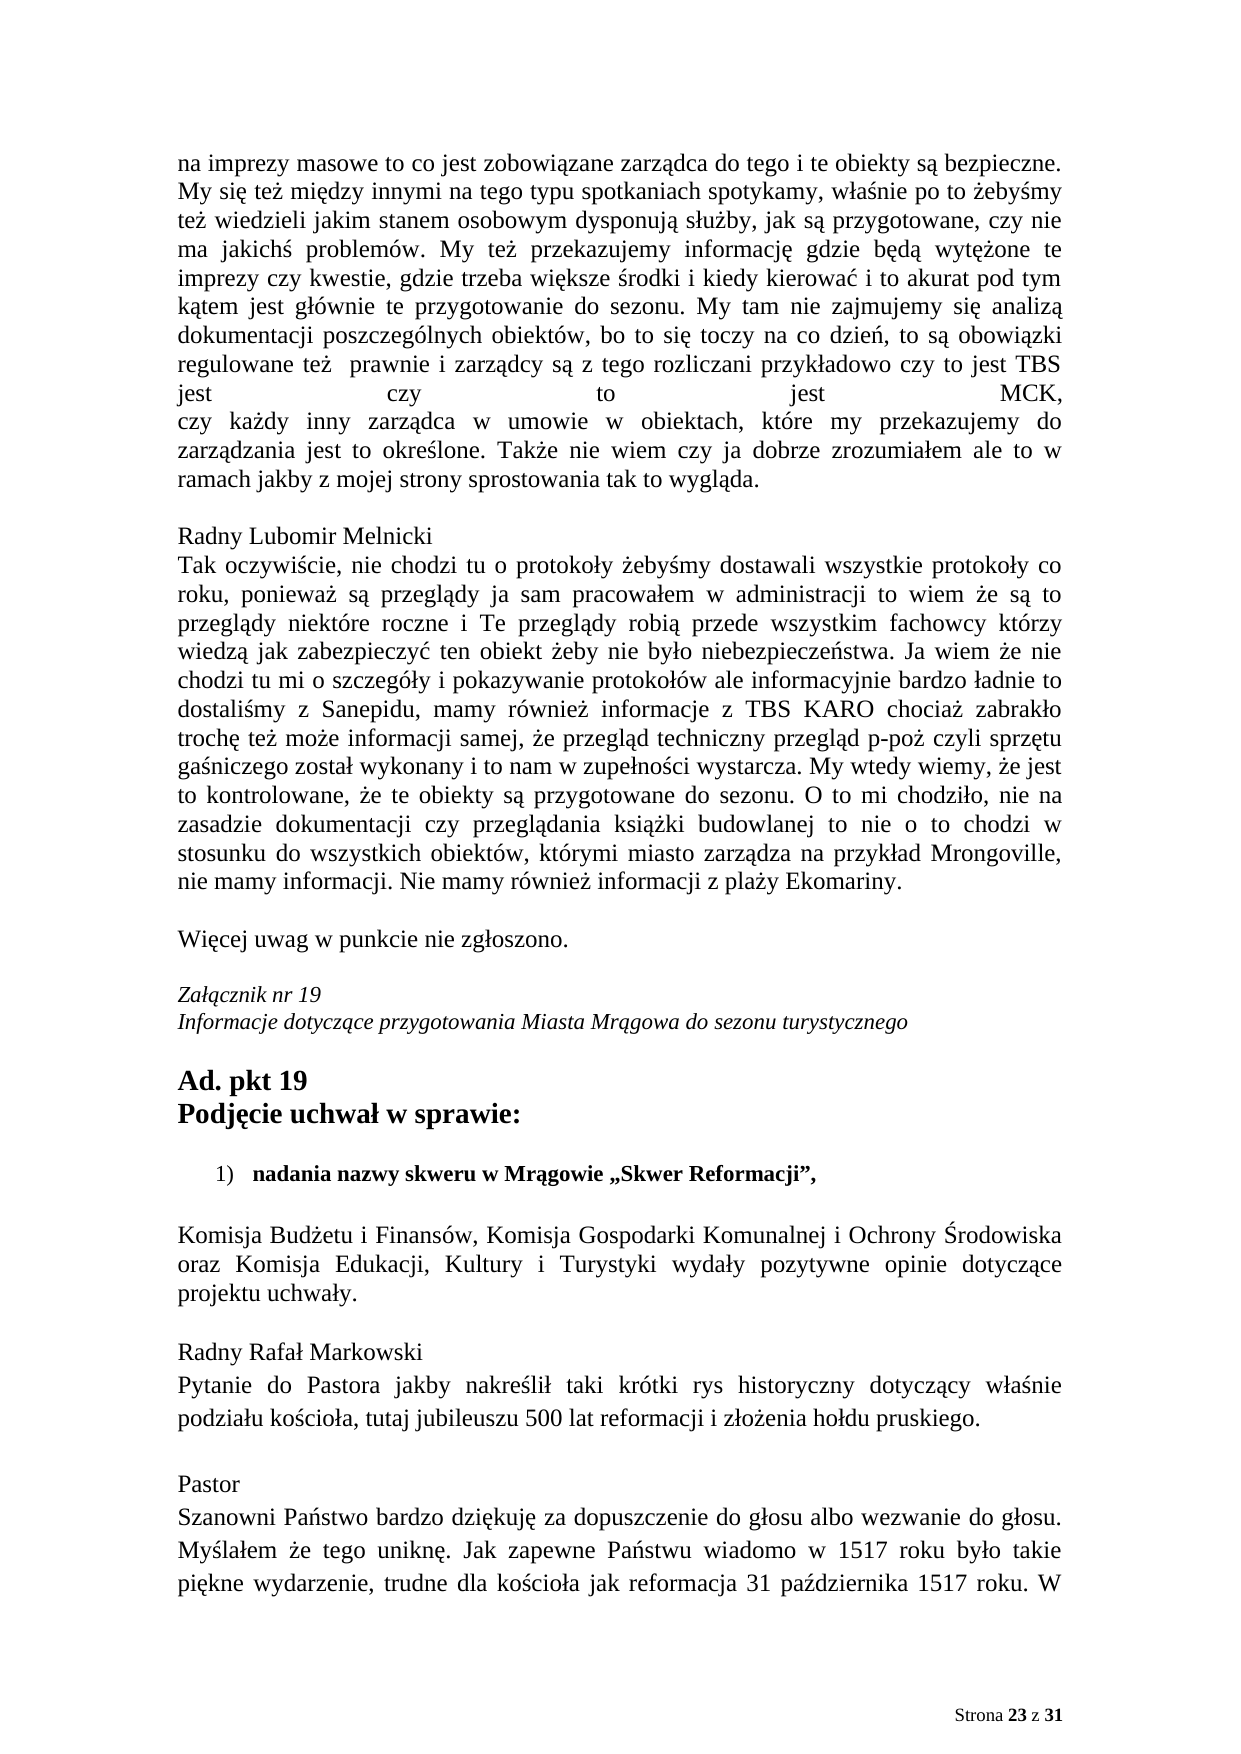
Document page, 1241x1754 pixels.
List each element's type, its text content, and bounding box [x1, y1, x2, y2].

text Załącznik nr 19 [177, 981, 1063, 1008]
text Ad. pkt 19 [177, 1063, 1063, 1096]
list nadania nazwy skweru w Mrągowie „Skwer Reformacji”, [215, 1160, 1063, 1186]
text Tak oczywiście, nie chodzi tu o protokoły żebyśmy dostawali wszystkie protokoły co roku, ponieważ są przeglądy ja sam pracowałem w administracji to wiem że są to przeglądy niektóre roczne i Te przeglądy robią przede wszystkim fachowcy którzy wiedzą jak zabezpieczyć ten obiekt żeby nie było niebezpieczeństwa. Ja wiem że nie chodzi tu mi o szczegóły i pokazywanie protokołów ale informacyjnie bardzo ładnie to dostaliśmy z Sanepidu, mamy również informacje z TBS KARO chociaż zabrakło trochę też może informacji samej, że przegląd techniczny przegląd p-poż czyli sprzętu gaśniczego został wykonany i to nam w zupełności wystarcza. My wtedy wiemy, że jest to kontrolowane, że te obiekty są przygotowane do sezonu. O to mi chodziło, nie na zasadzie dokumentacji czy przeglądania książki budowlanej to nie o to chodzi w stosunku do wszystkich obiektów, którymi miasto zarządza na przykład Mrongoville, nie mamy informacji. Nie mamy również informacji z plaży Ekomariny. [177, 550, 1063, 895]
text Radny Lubomir Melnicki [177, 521, 1063, 550]
text Radny Rafał Markowski [177, 1337, 1063, 1366]
subtitle Komisja Budżetu i Finansów, Komisja Gospodarki Komunalnej i Ochrony Środowiska oraz Komisja Edukacji, Kultury i Turystyki wydały pozytywne opinie dotyczące projektu uchwały. [177, 1221, 1063, 1307]
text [177, 1469, 1063, 1597]
text Podjęcie uchwał w sprawie: [177, 1096, 1063, 1130]
text Więcej uwag w punkcie nie zgłoszono. [177, 924, 1063, 953]
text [177, 148, 1063, 493]
text Informacje dotyczące przygotowania Miasta Mrągowa do sezonu turystycznego [177, 1008, 1063, 1034]
text Pytanie do Pastora jakby nakreślił taki krótki rys historyczny dotyczący właśnie podziału kościoła, tutaj jubileuszu 500 lat reformacji i złożenia hołdu pruskiego. [177, 1370, 1063, 1432]
